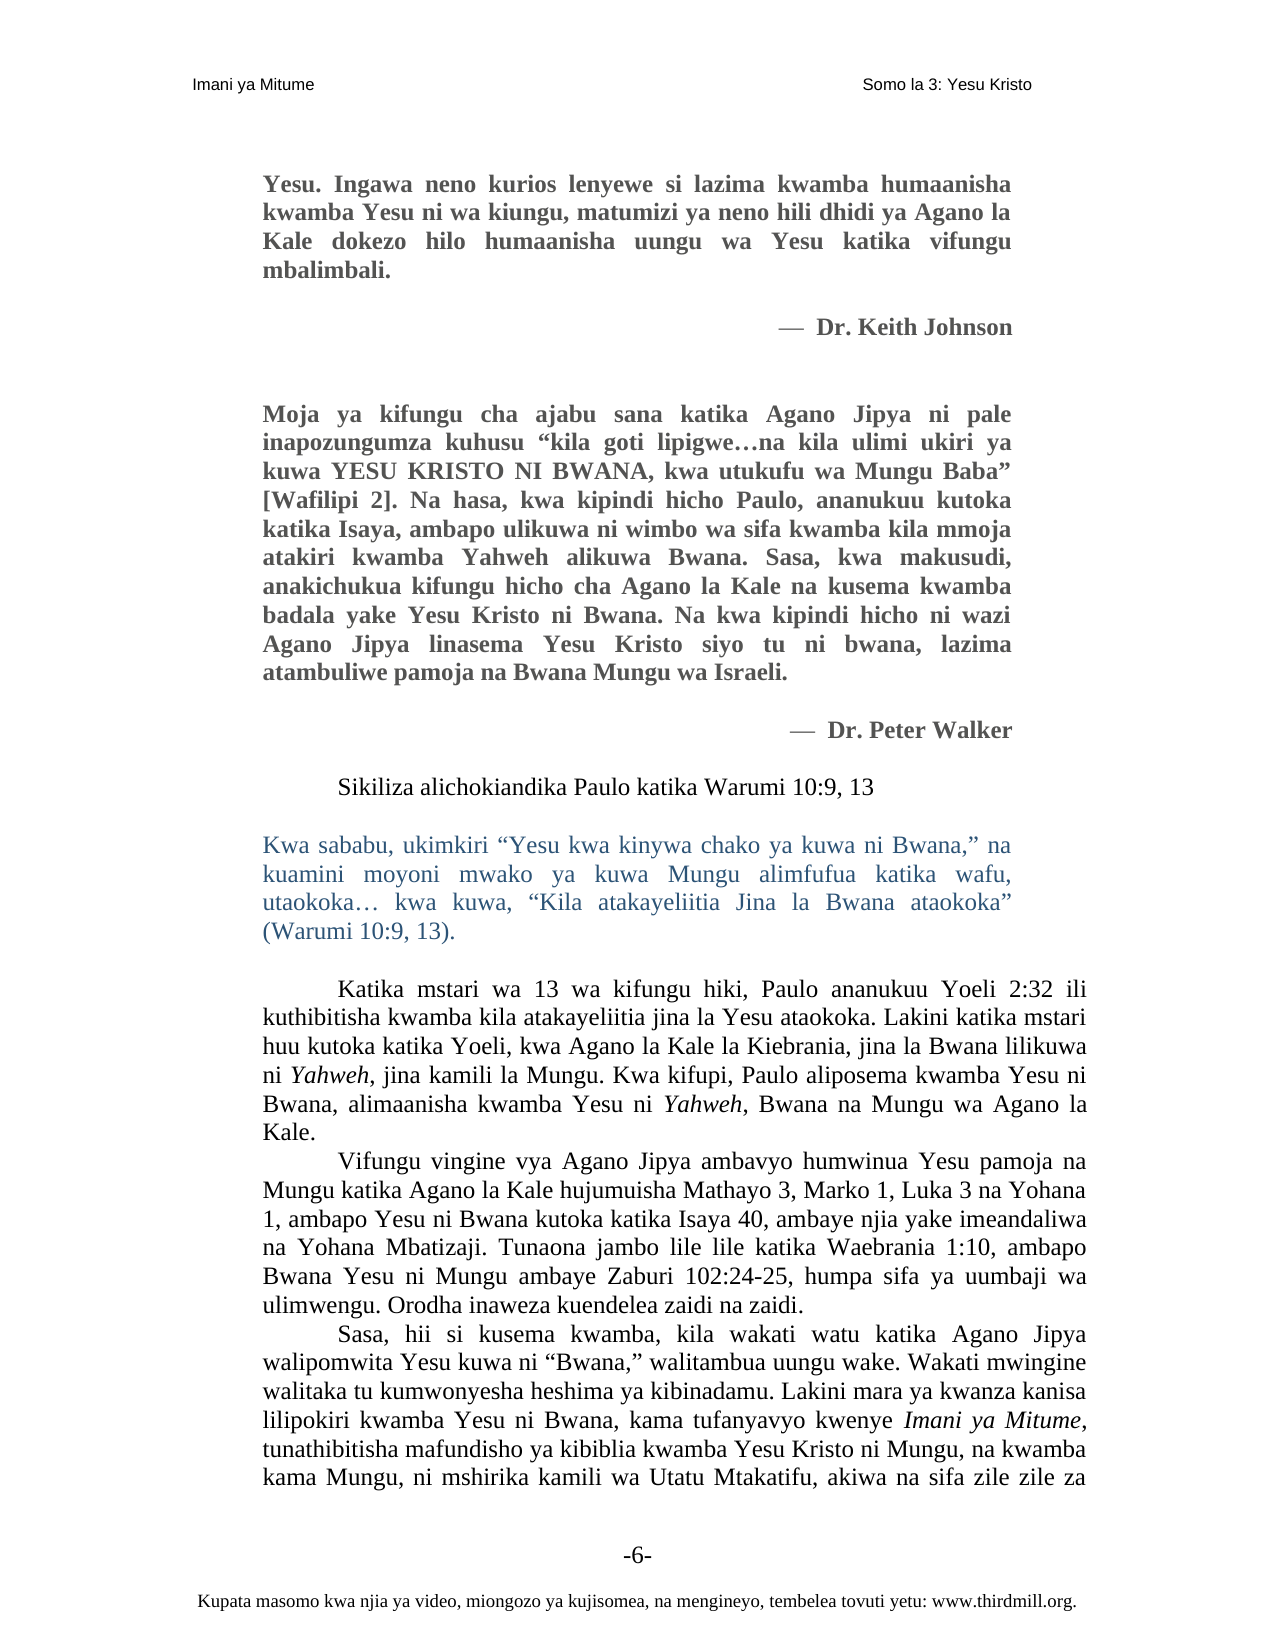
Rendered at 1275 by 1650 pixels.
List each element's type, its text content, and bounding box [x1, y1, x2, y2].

text Katika mstari wa 13 wa kifungu hiki, Paulo ananukuu Yoeli 2:32 ili kuthibitisha kwamba kila atakayeliitia jina la Yesu ataokoka. Lakini katika mstari huu kutoka katika Yoeli, kwa Agano la Kale la Kiebrania, jina la Bwana lilikuwa ni Yahweh, jina kamili la Mungu. Kwa kifupi, Paulo aliposema kwamba Yesu ni Bwana, alimaanisha kwamba Yesu ni Yahweh, Bwana na Mungu wa Agano la Kale. [262, 974, 1087, 1146]
text Moja ya kifungu cha ajabu sana katika Agano Jipya ni pale inapozungumza kuhusu “kila goti lipigwe…na kila ulimi ukiri ya kuwa YESU KRISTO NI BWANA, kwa utukufu wa Mungu Baba” [Wafilipi 2]. Na hasa, kwa kipindi hicho Paulo, ananukuu kutoka katika Isaya, ambapo ulikuwa ni wimbo wa sifa kwamba kila mmoja atakiri kwamba Yahweh alikuwa Bwana. Sasa, kwa makusudi, anakichukua kifungu hicho cha Agano la Kale na kusema kwamba badala yake Yesu Kristo ni Bwana. Na kwa kipindi hicho ni wazi Agano Jipya linasema Yesu Kristo siyo tu ni bwana, lazima atambuliwe pamoja na Bwana Mungu wa Israeli. [262, 399, 1012, 686]
text Sikiliza alichokiandika Paulo katika Warumi 10:9, 13 [262, 772, 1087, 801]
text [262, 169, 1012, 284]
list Dr. Keith Johnson [262, 312, 1012, 341]
text Vifungu vingine vya Agano Jipya ambavyo humwinua Yesu pamoja na Mungu katika Agano la Kale hujumuisha Mathayo 3, Marko 1, Luka 3 na Yohana 1, ambapo Yesu ni Bwana kutoka katika Isaya 40, ambaye njia yake imeandaliwa na Yohana Mbatizaji. Tunaona jambo lile lile katika Waebrania 1:10, ambapo Bwana Yesu ni Mungu ambaye Zaburi 102:24-25, humpa sifa ya uumbaji wa ulimwengu. Orodha inaweza kuendelea zaidi na zaidi. [262, 1146, 1087, 1319]
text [262, 1319, 1087, 1491]
text Kwa sababu, ukimkiri “Yesu kwa kinywa chako ya kuwa ni Bwana,” na kuamini moyoni mwako ya kuwa Mungu alimfufua katika wafu, utaokoka… kwa kuwa, “Kila atakayeliitia Jina la Bwana ataokoka” (Warumi 10:9, 13). [262, 830, 1012, 945]
list Dr. Peter Walker [262, 715, 1012, 744]
